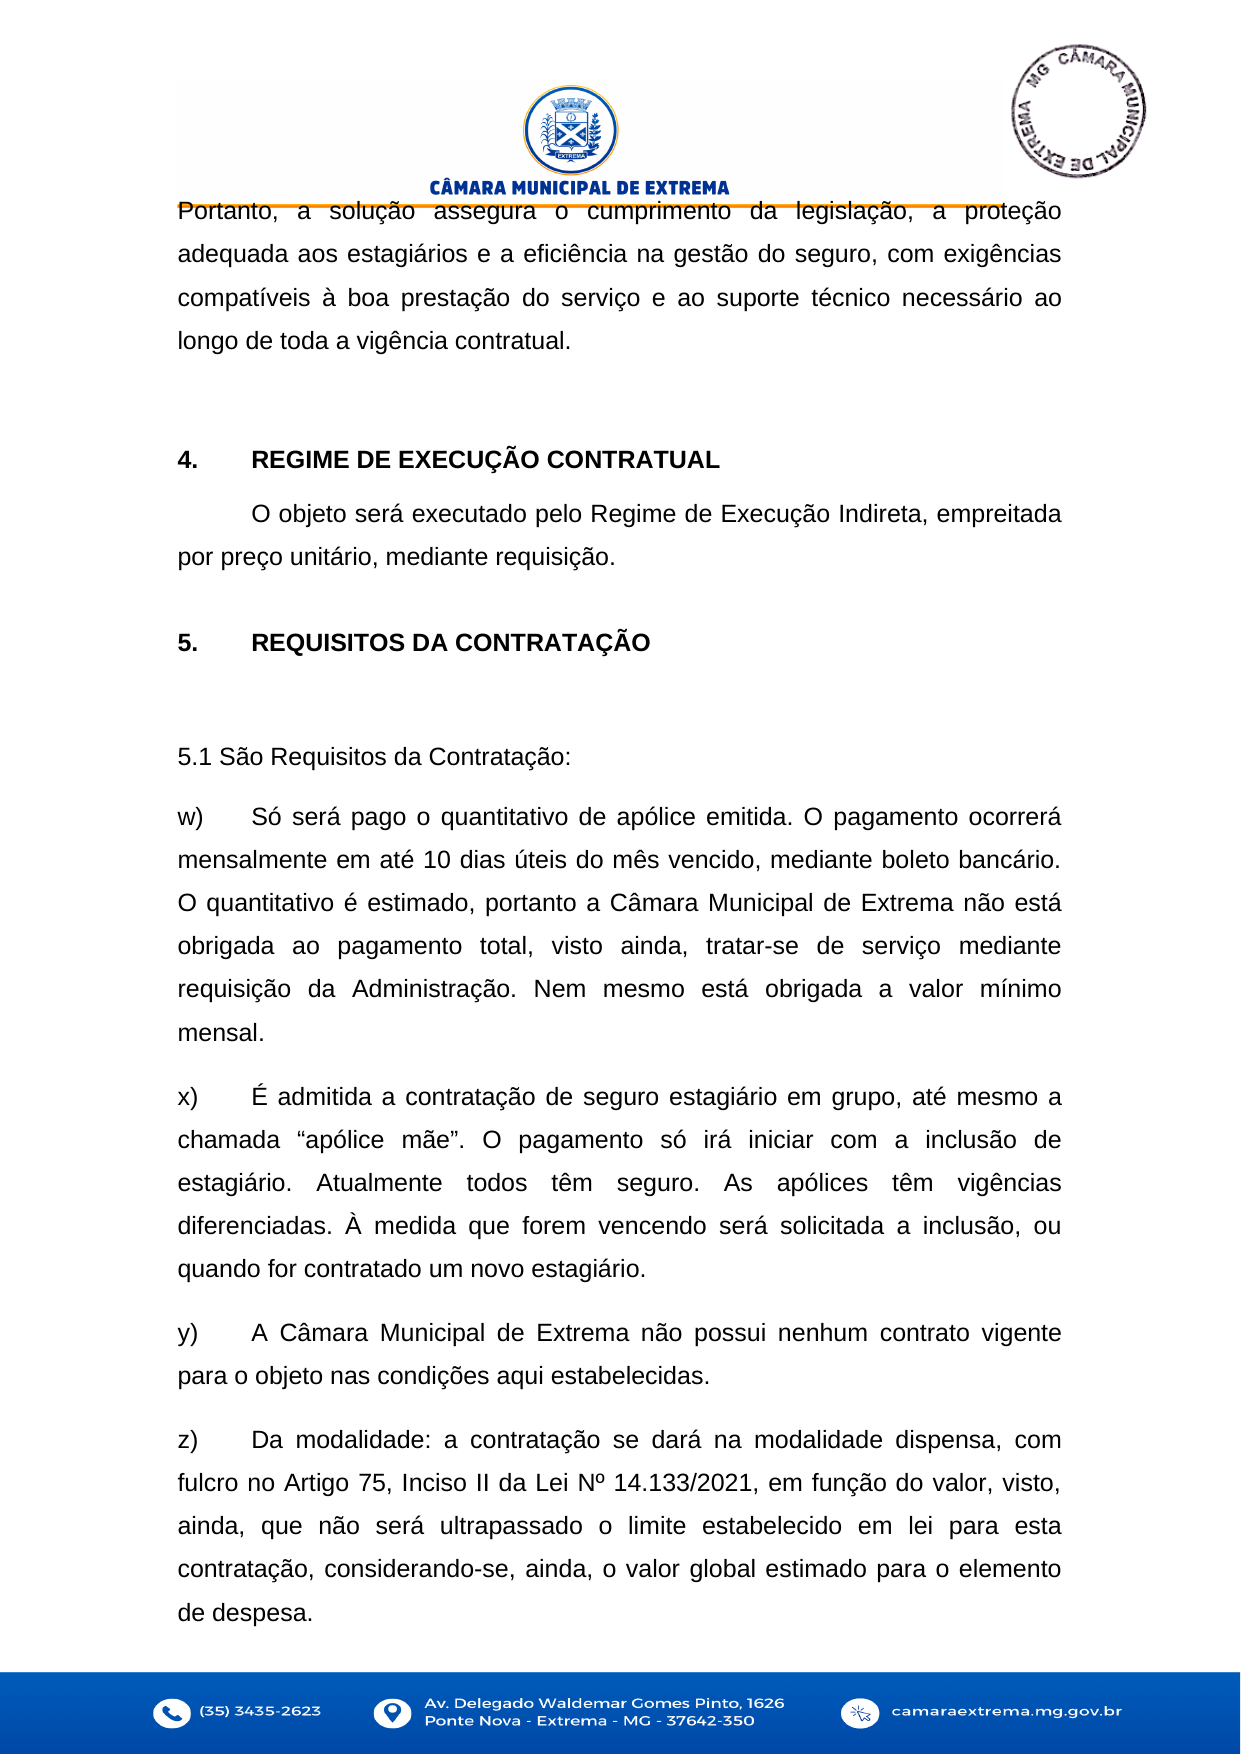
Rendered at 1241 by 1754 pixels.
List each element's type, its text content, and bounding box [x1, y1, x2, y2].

list REQUISITOS DA CONTRATAÇÃO [177, 628, 1063, 657]
list Só será pago o quantitativo de apólice emitida. O pagamento ocorrerá mensalmente em até 10 dias úteis do mês vencido, mediante boleto bancário. O quantitativo é estimado, portanto a Câmara Municipal de Extrema não está obrigada ao pagamento total, visto ainda, tratar-se de serviço mediante requisição da Administração. Nem mesmo está obrigada a valor mínimo mensal. [177, 802, 1063, 1046]
picture [1005, 34, 1154, 193]
list O objeto será executado pelo Regime de Execução Indireta, empreitada por preço unitário, mediante requisição. [177, 499, 1063, 571]
list A Câmara Municipal de Extrema não possui nenhum contrato vigente para o objeto nas condições aqui estabelecidas. [177, 1318, 1063, 1390]
list É admitida a contratação de seguro estagiário em grupo, até mesmo a chamada “apólice mãe”. O pagamento só irá iniciar com a inclusão de estagiário. Atualmente todos têm seguro. As apólices têm vigências diferenciadas. À medida que forem vencendo será solicitada a inclusão, ou quando for contratado um novo estagiário. [177, 1081, 1063, 1283]
picture [177, 79, 1004, 196]
list REGIME DE EXECUÇÃO CONTRATUAL [177, 445, 1063, 474]
text 5.1 São Requisitos da Contratação: [177, 742, 1063, 771]
picture [0, 1670, 1241, 1754]
text Portanto, a solução assegura o cumprimento da legislação, a proteção adequada aos estagiários e a eficiência na gestão do seguro, com exigências compatíveis à boa prestação do serviço e ao suporte técnico necessário ao longo de toda a vigência contratual. [177, 196, 1063, 354]
list Da modalidade: a contratação se dará na modalidade dispensa, com fulcro no Artigo 75, Inciso II da Lei Nº 14.133/2021, em função do valor, visto, ainda, que não será ultrapassado o limite estabelecido em lei para esta contratação, considerando-se, ainda, o valor global estimado para o elemento de despesa. [177, 1425, 1063, 1626]
